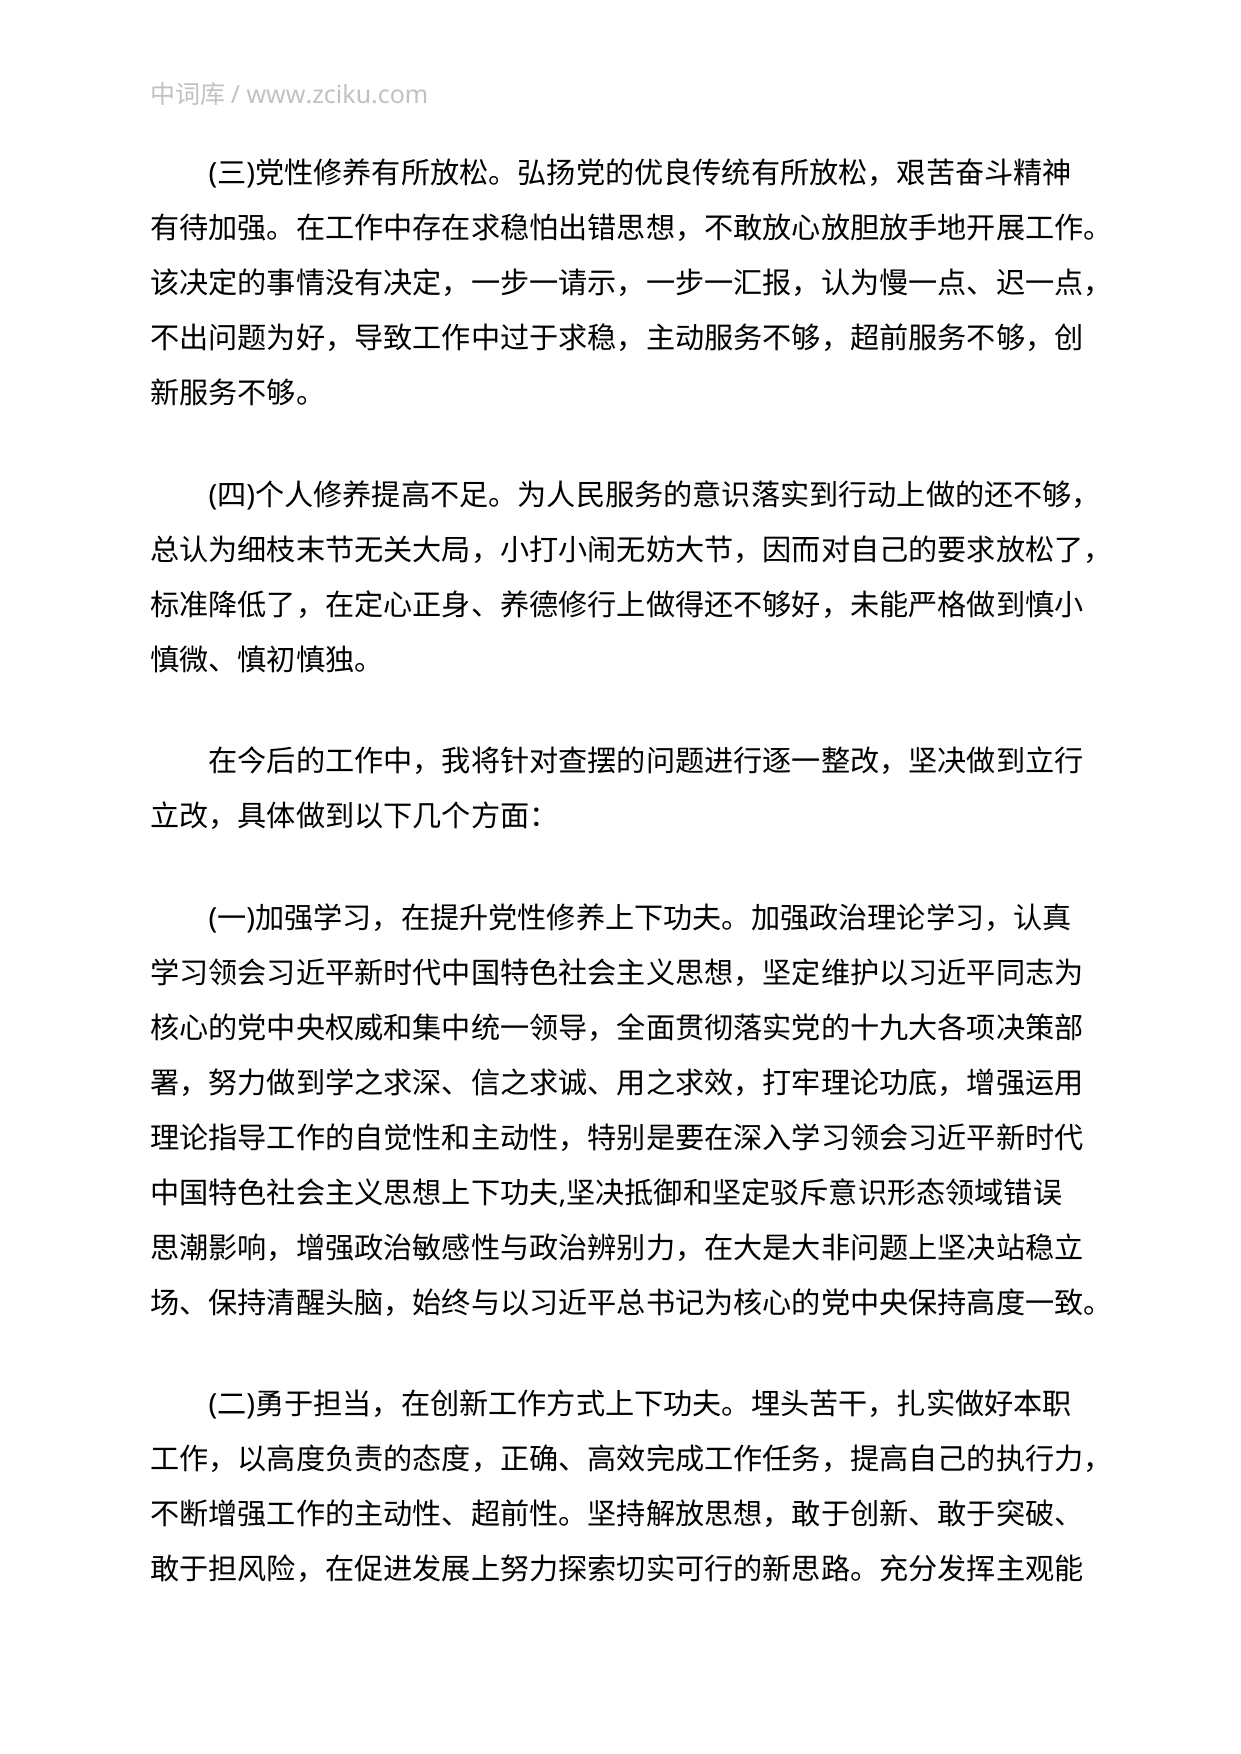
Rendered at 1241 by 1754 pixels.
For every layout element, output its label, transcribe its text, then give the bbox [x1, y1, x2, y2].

text (三)党性修养有所放松。弘扬党的优良传统有所放松，艰苦奋斗精神有待加强。在工作中存在求稳怕出错思想，不敢放心放胆放手地开展工作。该决定的事情没有决定，一步一请示，一步一汇报，认为慢一点、迟一点，不出问题为好，导致工作中过于求稳，主动服务不够，超前服务不够，创新服务不够。 [150, 150, 1090, 412]
text (一)加强学习，在提升党性修养上下功夫。加强政治理论学习，认真学习领会习近平新时代中国特色社会主义思想，坚定维护以习近平同志为核心的党中央权威和集中统一领导，全面贯彻落实党的十九大各项决策部署，努力做到学之求深、信之求诚、用之求效，打牢理论功底，增强运用理论指导工作的自觉性和主动性，特别是要在深入学习领会习近平新时代中国特色社会主义思想上下功夫,坚决抵御和坚定驳斥意识形态领域错误思潮影响，增强政治敏感性与政治辨别力，在大是大非问题上坚决站稳立场、保持清醒头脑，始终与以习近平总书记为核心的党中央保持高度一致。 [150, 895, 1090, 1321]
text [150, 1381, 1090, 1588]
text 在今后的工作中，我将针对查摆的问题进行逐一整改，坚决做到立行立改，具体做到以下几个方面： [150, 738, 1090, 835]
text (四)个人修养提高不足。为人民服务的意识落实到行动上做的还不够，总认为细枝末节无关大局，小打小闹无妨大节，因而对自己的要求放松了，标准降低了，在定心正身、养德修行上做得还不够好，未能严格做到慎小慎微、慎初慎独。 [150, 471, 1090, 678]
